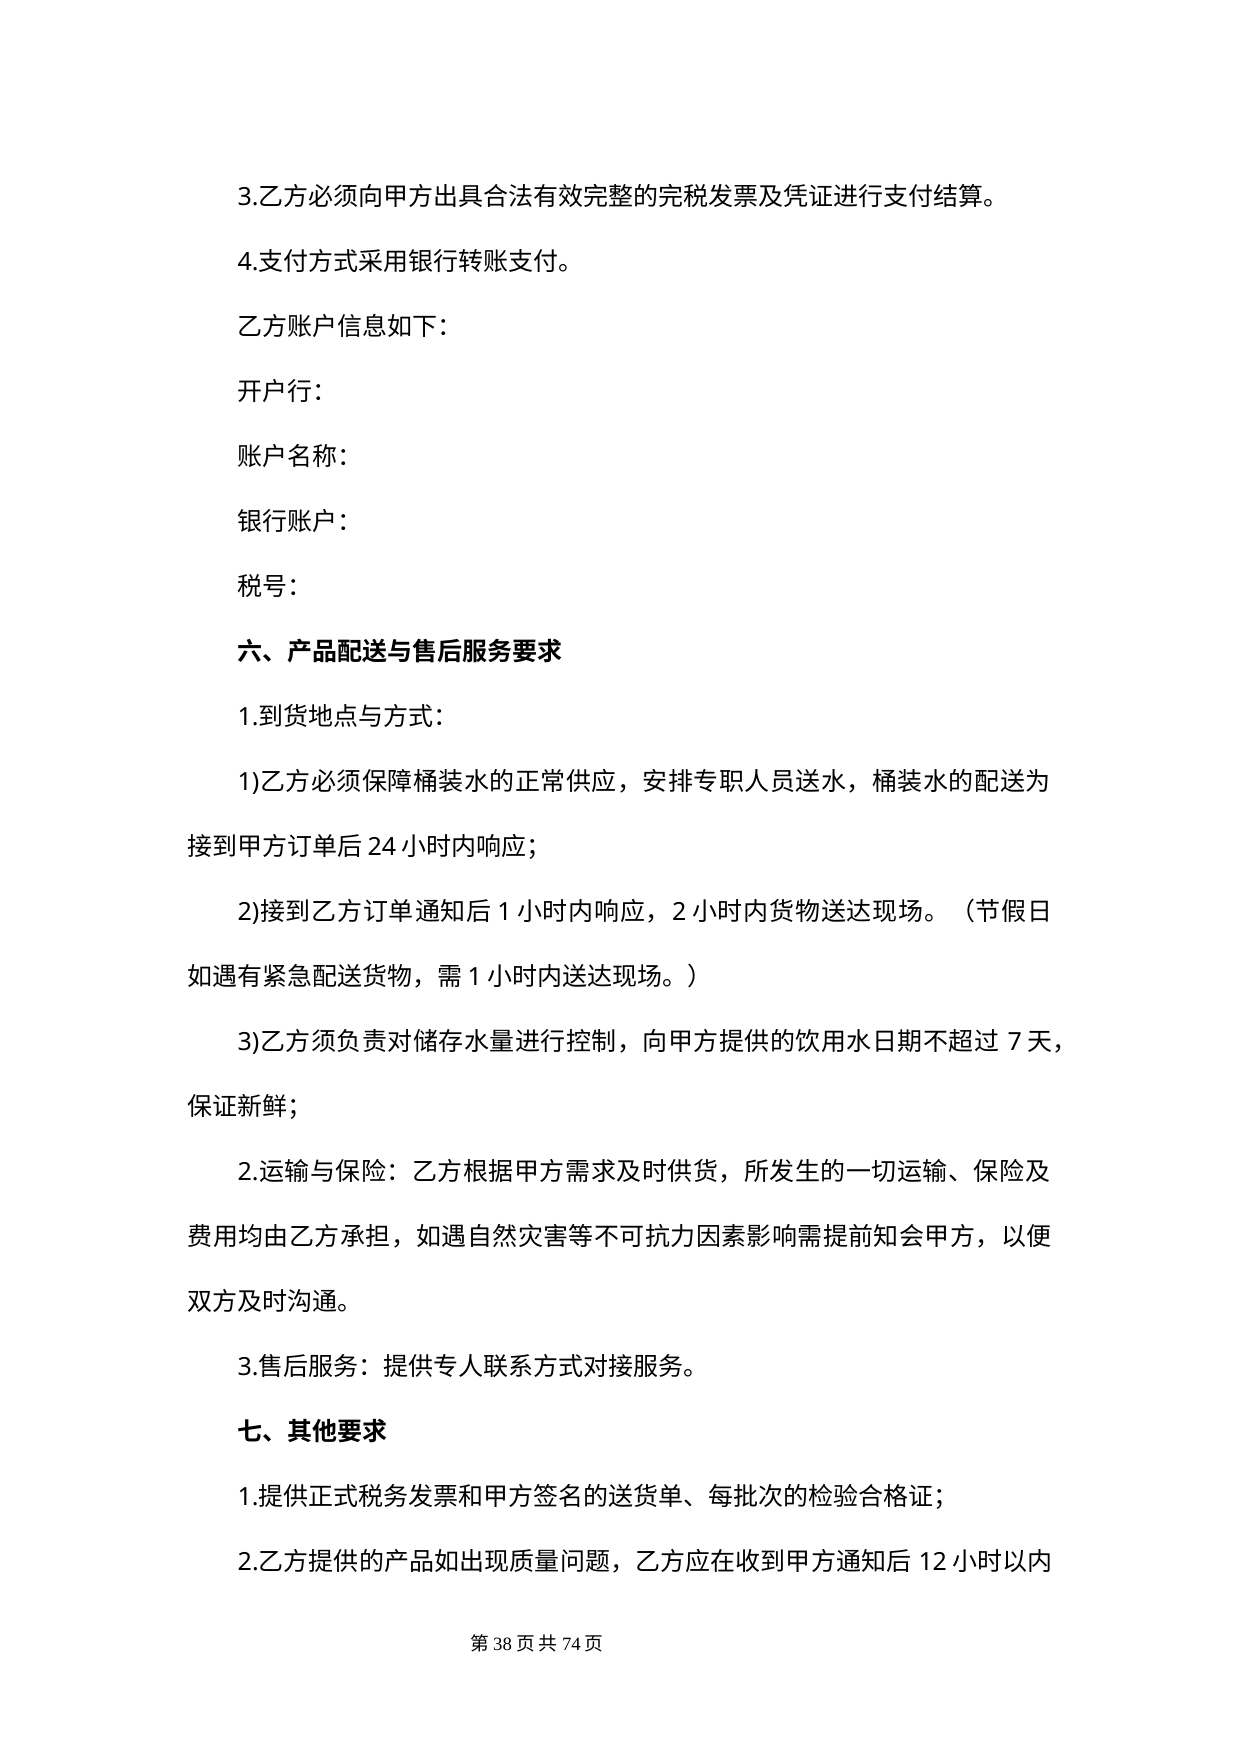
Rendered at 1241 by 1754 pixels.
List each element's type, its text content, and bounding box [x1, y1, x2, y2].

text 3)乙方须负责对储存水量进行控制，向甲方提供的饮用水日期不超过7天，保证新鲜； [187, 1007, 1053, 1137]
list 六、产品配送与售后服务要求 [187, 617, 1053, 682]
list 银行账户： [187, 487, 1053, 552]
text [187, 1527, 1053, 1592]
text 2)接到乙方订单通知后1小时内响应，2小时内货物送达现场。（节假日如遇有紧急配送货物，需1小时内送达现场。） [187, 877, 1053, 1007]
text 1)乙方必须保障桶装水的正常供应，安排专职人员送水，桶装水的配送为接到甲方订单后24小时内响应； [187, 747, 1053, 877]
list 开户行： [187, 357, 1053, 422]
list 税号： [187, 552, 1053, 617]
text 3.乙方必须向甲方出具合法有效完整的完税发票及凭证进行支付结算。 [187, 162, 1053, 227]
text 1.到货地点与方式： [187, 682, 1053, 747]
text 2.运输与保险：乙方根据甲方需求及时供货，所发生的一切运输、保险及费用均由乙方承担，如遇自然灾害等不可抗力因素影响需提前知会甲方，以便双方及时沟通。 [187, 1137, 1053, 1332]
text 3.售后服务：提供专人联系方式对接服务。 [187, 1332, 1053, 1397]
text 乙方账户信息如下： [187, 292, 1053, 357]
list 账户名称： [187, 422, 1053, 487]
text 1.提供正式税务发票和甲方签名的送货单、每批次的检验合格证； [187, 1462, 1053, 1527]
text 七、其他要求 [187, 1397, 1053, 1462]
text 4.支付方式采用银行转账支付。 [187, 227, 1053, 292]
